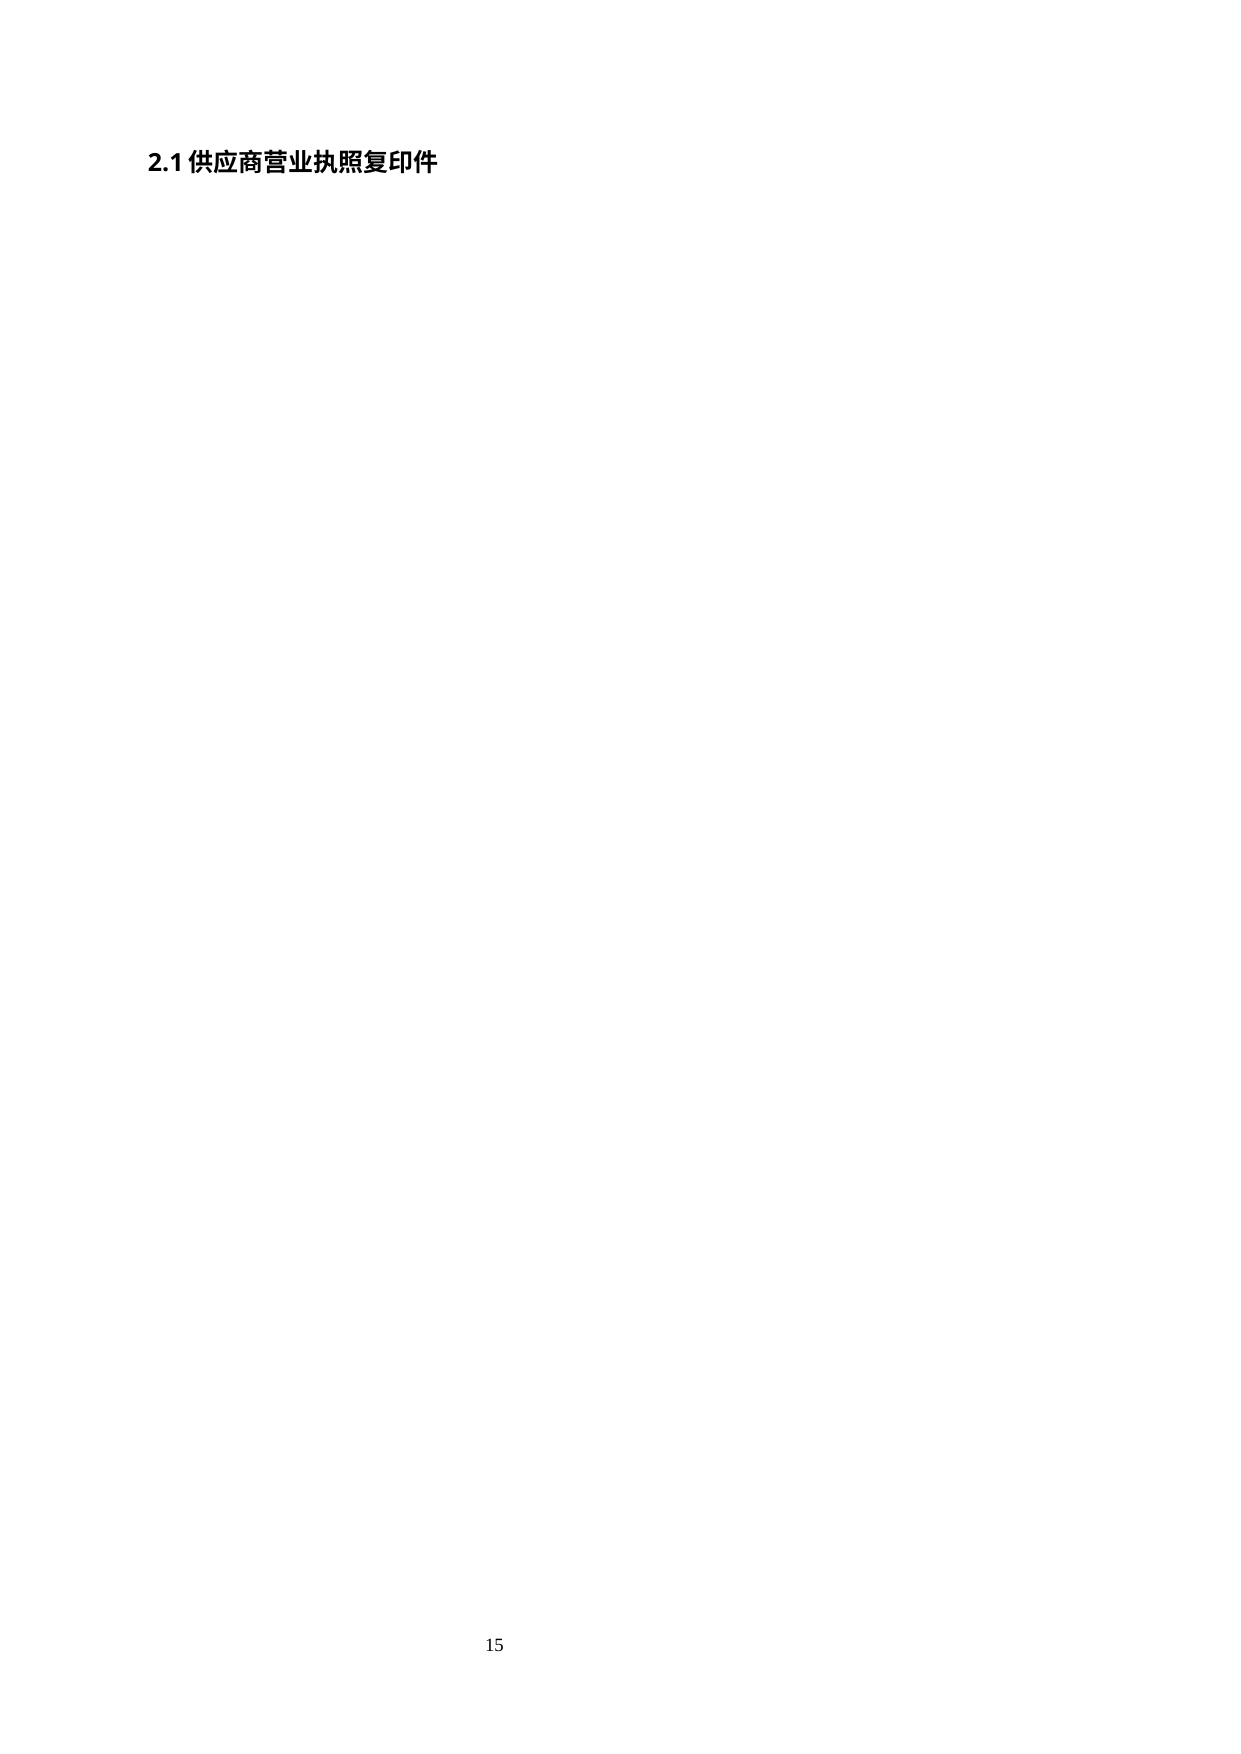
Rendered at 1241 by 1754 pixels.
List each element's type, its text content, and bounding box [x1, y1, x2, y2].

list 2.1供应商营业执照复印件 [148, 128, 1122, 193]
